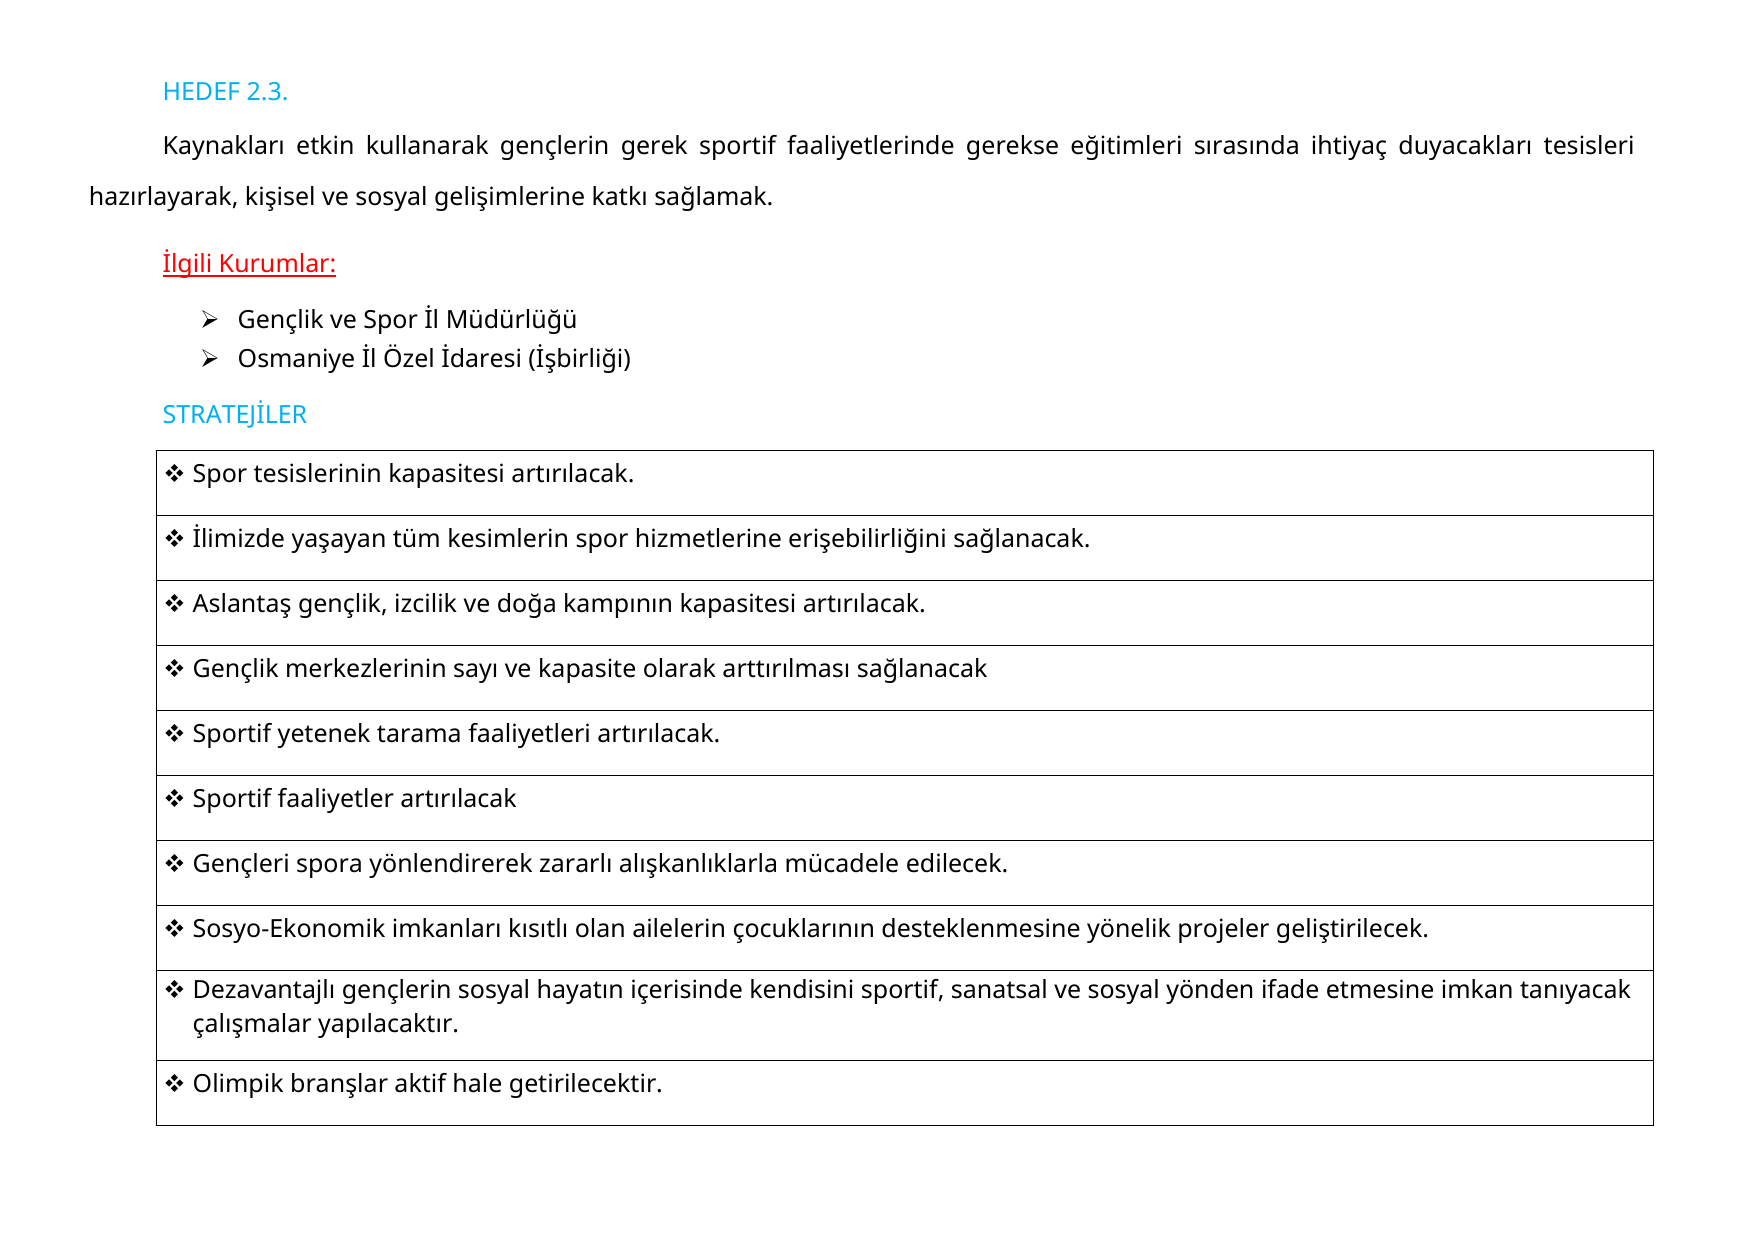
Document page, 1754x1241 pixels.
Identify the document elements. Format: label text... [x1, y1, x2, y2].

table_cell Gençleri spora yönlendirerek zararlı alışkanlıklarla mücadele edilecek. [157, 841, 1653, 905]
table_cell İlimizde yaşayan tüm kesimlerin spor hizmetlerine erişebilirliğini sağlanacak. [157, 516, 1653, 580]
table_header Spor tesislerinin kapasitesi artırılacak. [157, 451, 1653, 515]
table_cell Sportif yetenek tarama faaliyetleri artırılacak. [157, 711, 1653, 775]
text İlgili Kurumlar: [89, 246, 1636, 280]
table_cell Sosyo-Ekonomik imkanları kısıtlı olan ailelerin çocuklarının desteklenmesine yönelik projeler geliştirilecek. [157, 906, 1653, 970]
table_cell Gençlik merkezlerinin sayı ve kapasite olarak arttırılması sağlanacak [157, 646, 1653, 710]
text HEDEF 2.3. [89, 74, 1636, 108]
table_cell Olimpik branşlar aktif hale getirilecektir. [157, 1061, 1653, 1125]
text Kaynakları etkin kullanarak gençlerin gerek sportif faaliyetlerinde gerekse eğitimleri sırasında ihtiyaç duyacakları tesisleri hazırlayarak, kişisel ve sosyal gelişimlerine katkı sağlamak. [89, 127, 1636, 212]
text STRATEJİLER [89, 397, 1636, 431]
table_cell Dezavantajlı gençlerin sosyal hayatın içerisinde kendisini sportif, sanatsal ve sosyal yönden ifade etmesine imkan tanıyacak çalışmalar yapılacaktır. [157, 971, 1653, 1060]
list Osmaniye İl Özel İdaresi (İşbirliği) [200, 341, 1636, 375]
list Gençlik ve Spor İl Müdürlüğü [200, 302, 1636, 336]
table_cell Aslantaş gençlik, izcilik ve doğa kampının kapasitesi artırılacak. [157, 581, 1653, 645]
table_cell Sportif faaliyetler artırılacak [157, 776, 1653, 840]
